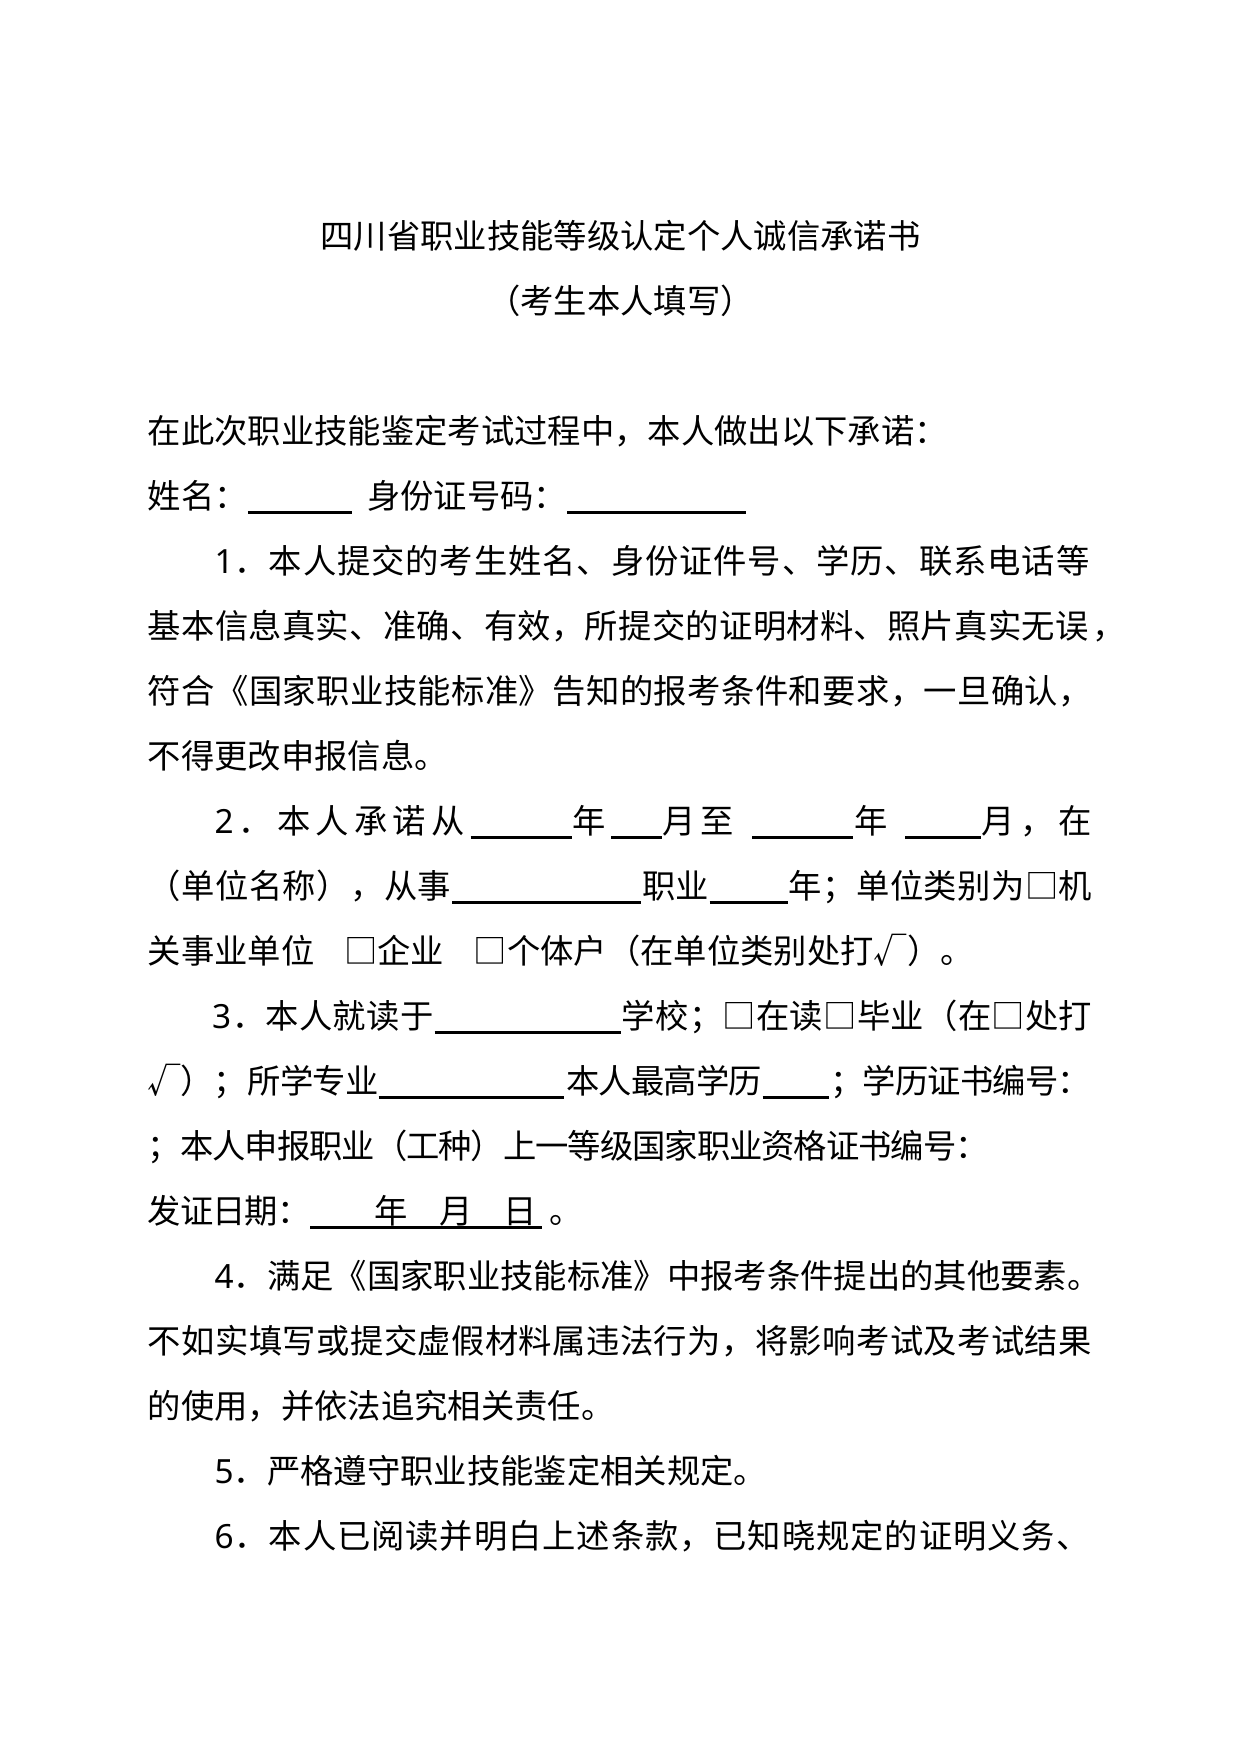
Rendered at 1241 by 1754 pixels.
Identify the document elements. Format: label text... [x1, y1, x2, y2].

text 1．本人提交的考生姓名、身份证件号、学历、联系电话等基本信息真实、准确、有效，所提交的证明材料、照片真实无误，符合《国家职业技能标准》告知的报考条件和要求，一旦确认，不得更改申报信息。 [148, 527, 1092, 787]
text 3．本人就读于 学校；□在读□毕业（在□处打√）；所学专业 本人最高学历 ；学历证书编号： ；本人申报职业（工种）上一等级国家职业资格证书编号： [148, 982, 1092, 1177]
text 四川省职业技能等级认定个人诚信承诺书 [148, 202, 1092, 267]
text 发证日期： 年 月 日 。 [148, 1177, 1092, 1242]
text 5．严格遵守职业技能鉴定相关规定。 [148, 1437, 1092, 1502]
text （考生本人填写） [148, 267, 1092, 332]
text 在此次职业技能鉴定考试过程中，本人做出以下承诺： [148, 397, 1092, 462]
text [148, 1502, 1092, 1567]
text 不如实填写或提交虚假材料属违法行为，将影响考试及考试结果的使用，并依法追究相关责任。 [148, 1307, 1092, 1437]
text 2．本人承诺从 年 月至 年 月，在 （单位名称），从事 职业 年；单位类别为□机关事业单位 □企业 □个体户（在单位类别处打√）。 [148, 787, 1092, 982]
text 姓名： 身份证号码： [148, 462, 1092, 527]
text 4．满足《国家职业技能标准》中报考条件提出的其他要素。 [148, 1242, 1092, 1307]
